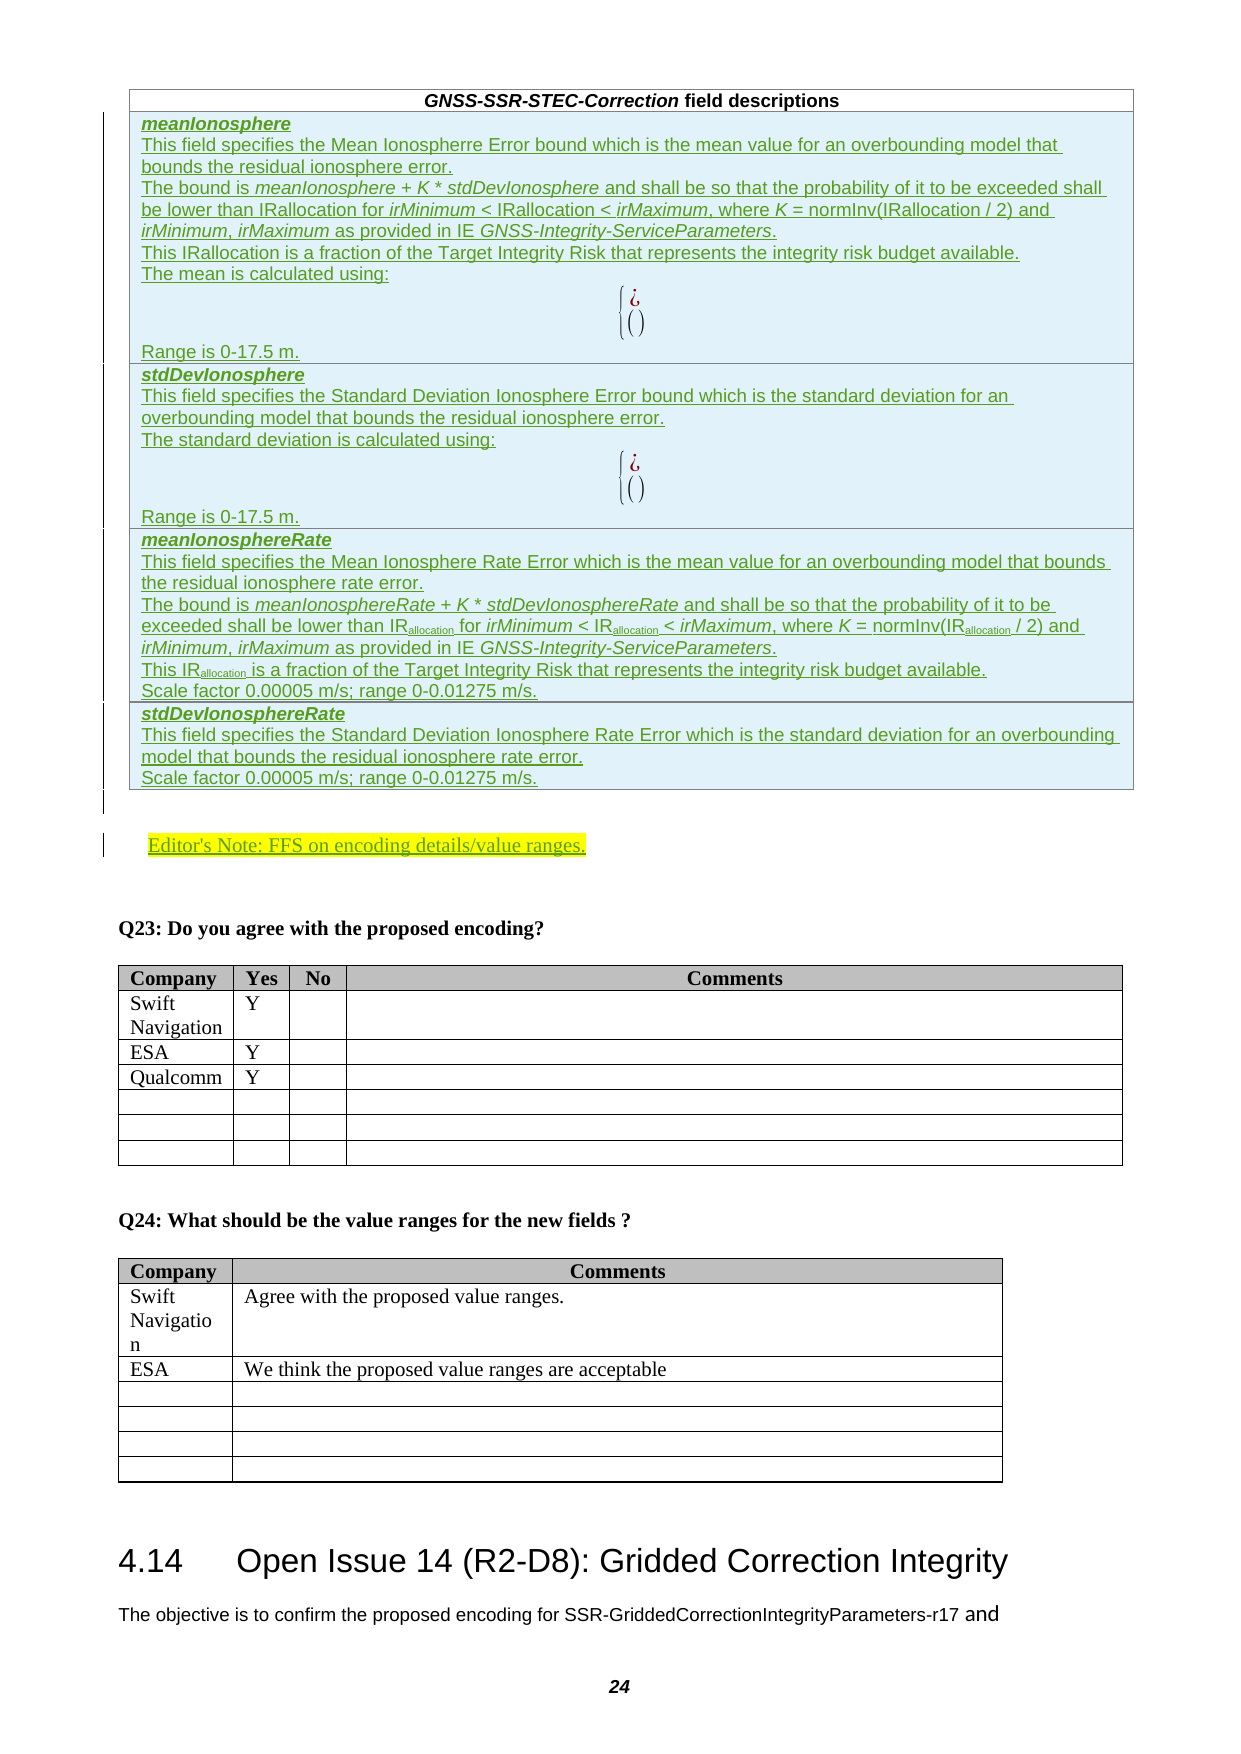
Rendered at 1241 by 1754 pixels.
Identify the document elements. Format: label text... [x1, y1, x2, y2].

subtitle 4.14 Open Issue 14 (R2-D8): Gridded Correction Integrity [118, 1541, 1122, 1580]
table_cell Swift Navigation [119, 1284, 232, 1356]
table_cell Y [234, 1040, 289, 1064]
table_cell [290, 1065, 346, 1089]
table_cell [233, 1382, 1002, 1406]
table_cell We think the proposed value ranges are acceptable [233, 1357, 1002, 1381]
table_cell [233, 1432, 1002, 1456]
table_cell [347, 1040, 1122, 1064]
table_cell Y [234, 1065, 289, 1089]
table_cell [290, 1040, 346, 1064]
table_header Comments [347, 966, 1122, 990]
table_cell ESA [119, 1040, 233, 1064]
table_header No [290, 966, 346, 990]
table_cell [290, 1090, 346, 1114]
table_cell [347, 1115, 1122, 1139]
table_cell Agree with the proposed value ranges. [233, 1284, 1002, 1356]
table_cell [119, 1115, 233, 1139]
table_cell [290, 1115, 346, 1139]
table_cell Qualcomm [119, 1065, 233, 1089]
table_cell [234, 1115, 289, 1139]
table_cell [119, 1141, 233, 1164]
table_cell Y [234, 991, 289, 1039]
table_cell [233, 1457, 1002, 1481]
table_cell [234, 1141, 289, 1164]
table_cell [119, 1457, 232, 1481]
table_header GNSS-SSR-STEC-Correction field descriptions [130, 90, 1133, 111]
text Q23: Do you agree with the proposed encoding? [118, 916, 1122, 940]
table_header Company [119, 966, 233, 990]
table_cell ESA [119, 1357, 232, 1381]
table_cell [347, 1065, 1122, 1089]
table_cell [290, 1141, 346, 1164]
table_header Yes [234, 966, 289, 990]
table_header Company [119, 1259, 232, 1283]
table_cell [347, 1090, 1122, 1114]
table_cell [347, 991, 1122, 1039]
text Q24: What should be the value ranges for the new fields ? [118, 1208, 1122, 1232]
table_cell [119, 1090, 233, 1114]
table_cell [233, 1407, 1002, 1431]
table_cell [119, 1382, 232, 1406]
table_cell [234, 1090, 289, 1114]
table_cell [119, 1407, 232, 1431]
table_header Comments [233, 1259, 1002, 1283]
table_cell [119, 1432, 232, 1456]
table_cell [290, 991, 346, 1039]
table_cell [347, 1141, 1122, 1164]
text The objective is to confirm the proposed encoding for SSR-GriddedCorrectionIntegrityParameters-r17 and [118, 1599, 1122, 1627]
table_cell Swift Navigation [119, 991, 233, 1039]
